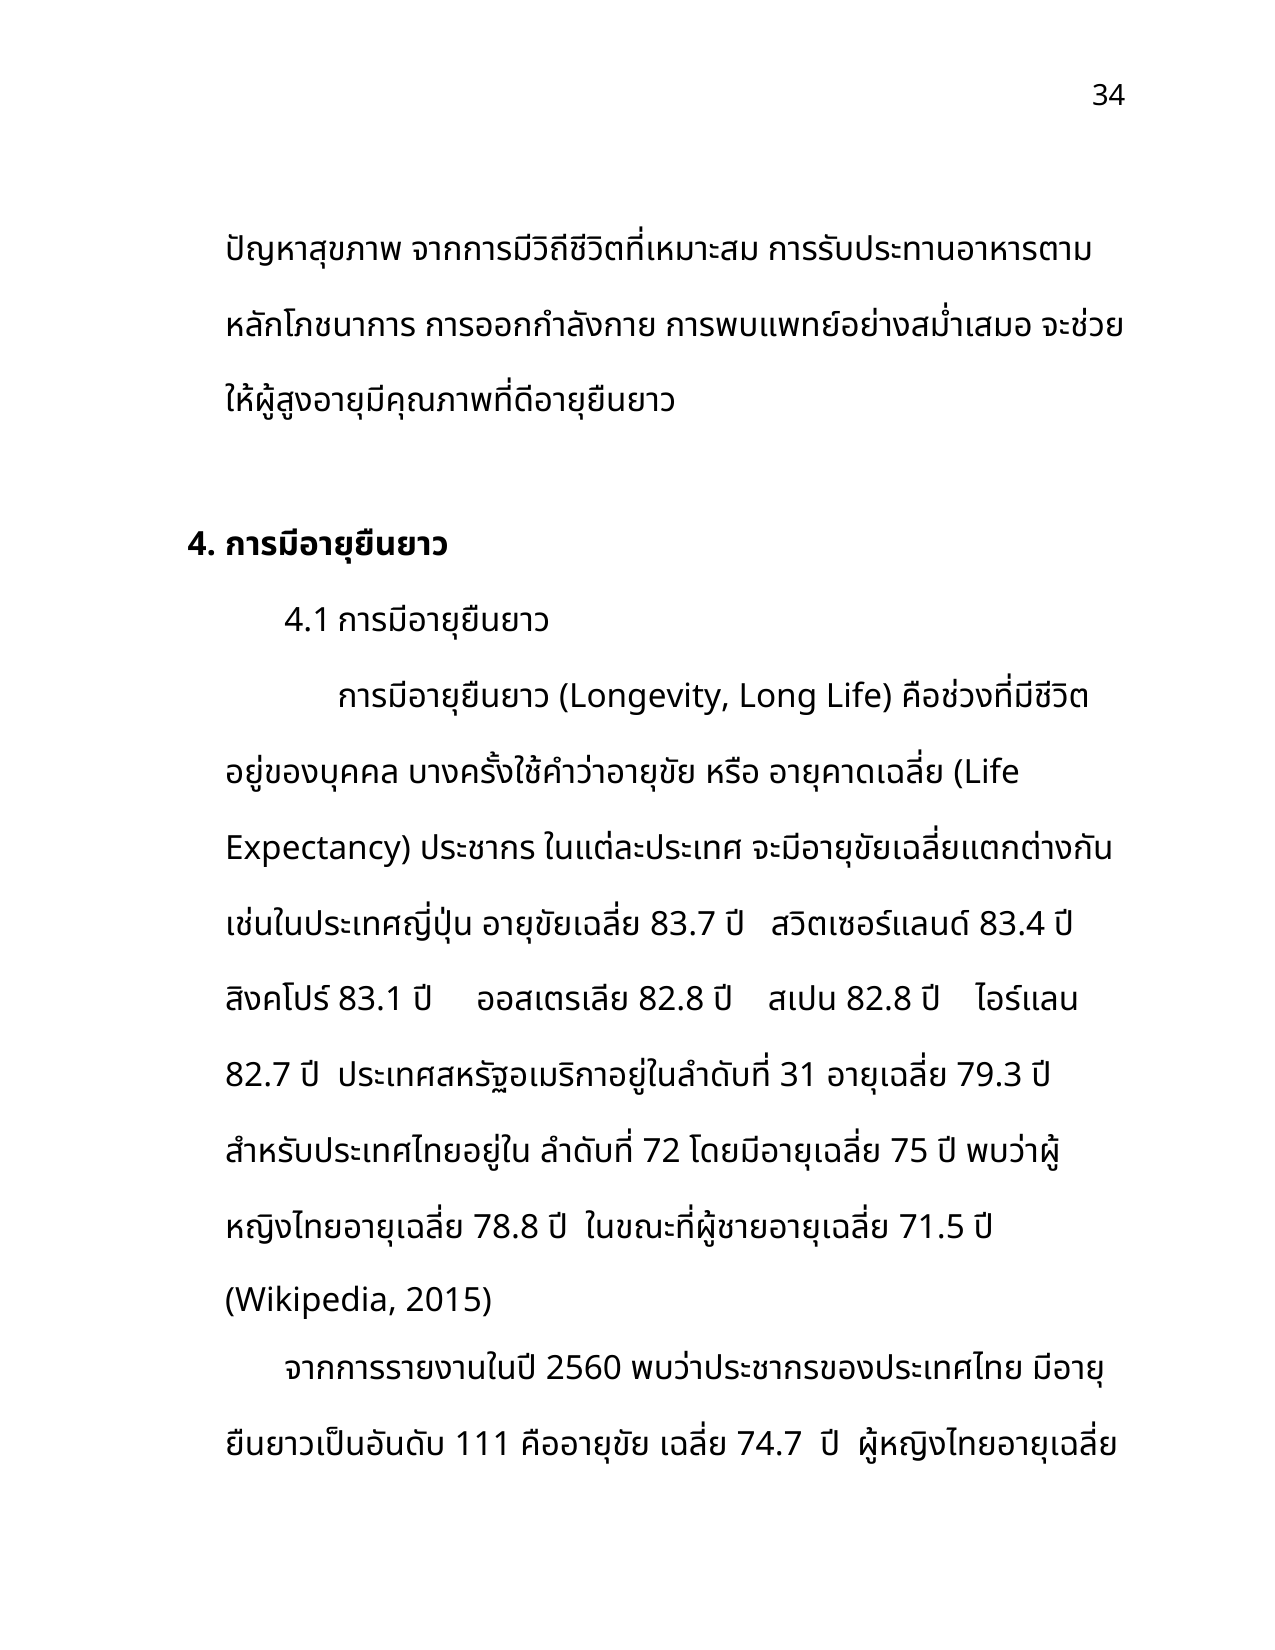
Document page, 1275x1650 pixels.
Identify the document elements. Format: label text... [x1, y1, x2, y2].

list การมีอายุยืนยาว [187, 520, 1125, 571]
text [225, 225, 1125, 427]
list การมีอายุยืนยาว [284, 596, 1125, 647]
list การมีอายุยืนยาว (Longevity, Long Life) คือช่วงที่มีชีวิตอยู่ของบุคคล บางครั้งใช้คำว่าอายุขัย หรือ อายุคาดเฉลี่ย (Life Expectancy) ประชากร ในแต่ละประเทศ จะมีอายุขัยเฉลี่ยแตกต่างกัน เช่นในประเทศญี่ปุ่น อายุขัยเฉลี่ย 83.7 ปี สวิตเซอร์แลนด์ 83.4 ปี สิงคโปร์ 83.1 ปี ออสเตรเลีย 82.8 ปี สเปน 82.8 ปี ไอร์แลน 82.7 ปี ประเทศสหรัฐอเมริกาอยู่ในลำดับที่ 31 อายุเฉลี่ย 79.3 ปี สำหรับประเทศไทยอยู่ใน ลำดับที่ 72 โดยมีอายุเฉลี่ย 75 ปี พบว่าผู้หญิงไทยอายุเฉลี่ย 78.8 ปี ในขณะที่ผู้ชายอายุเฉลี่ย 71.5 ปี (Wikipedia, 2015) [225, 672, 1125, 1321]
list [225, 1344, 1125, 1471]
